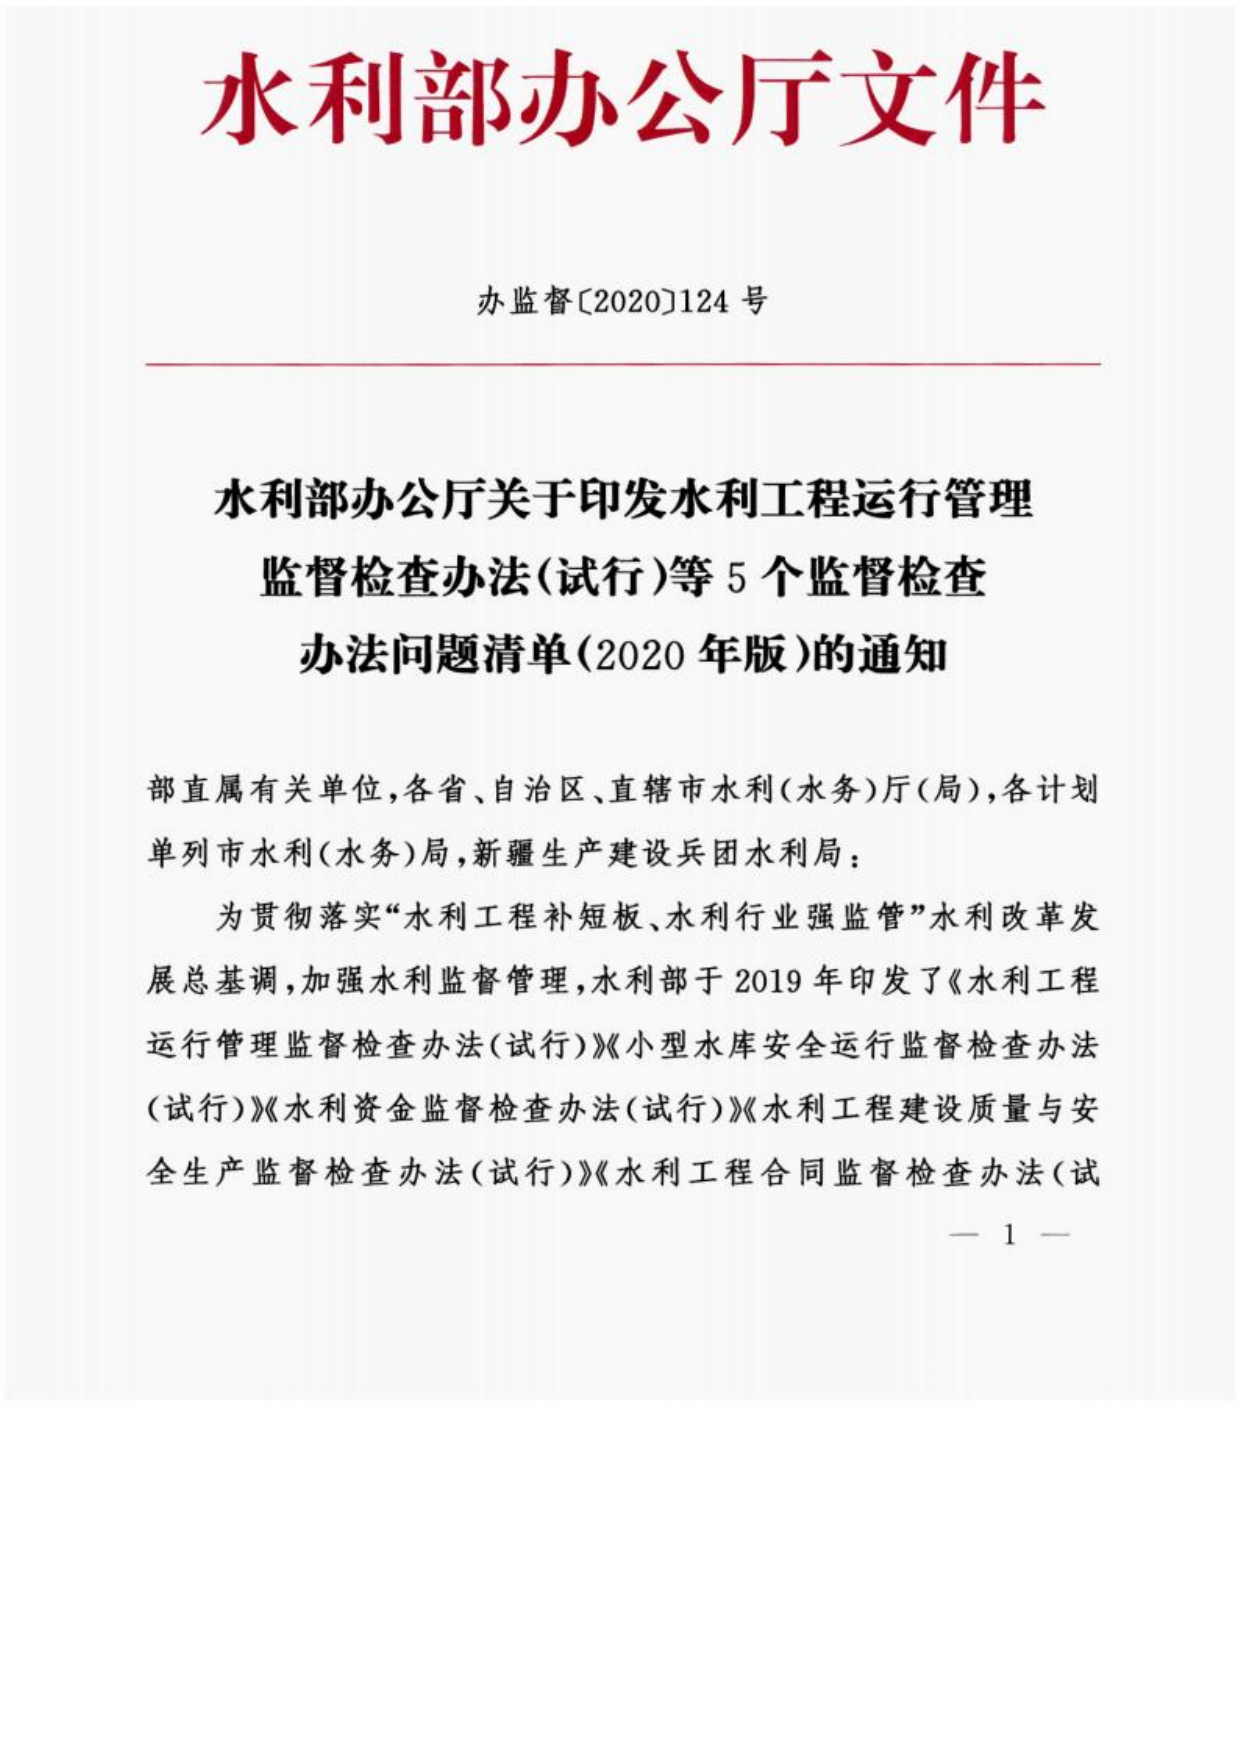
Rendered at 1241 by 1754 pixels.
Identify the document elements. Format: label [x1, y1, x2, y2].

picture [0, 6, 1240, 1408]
